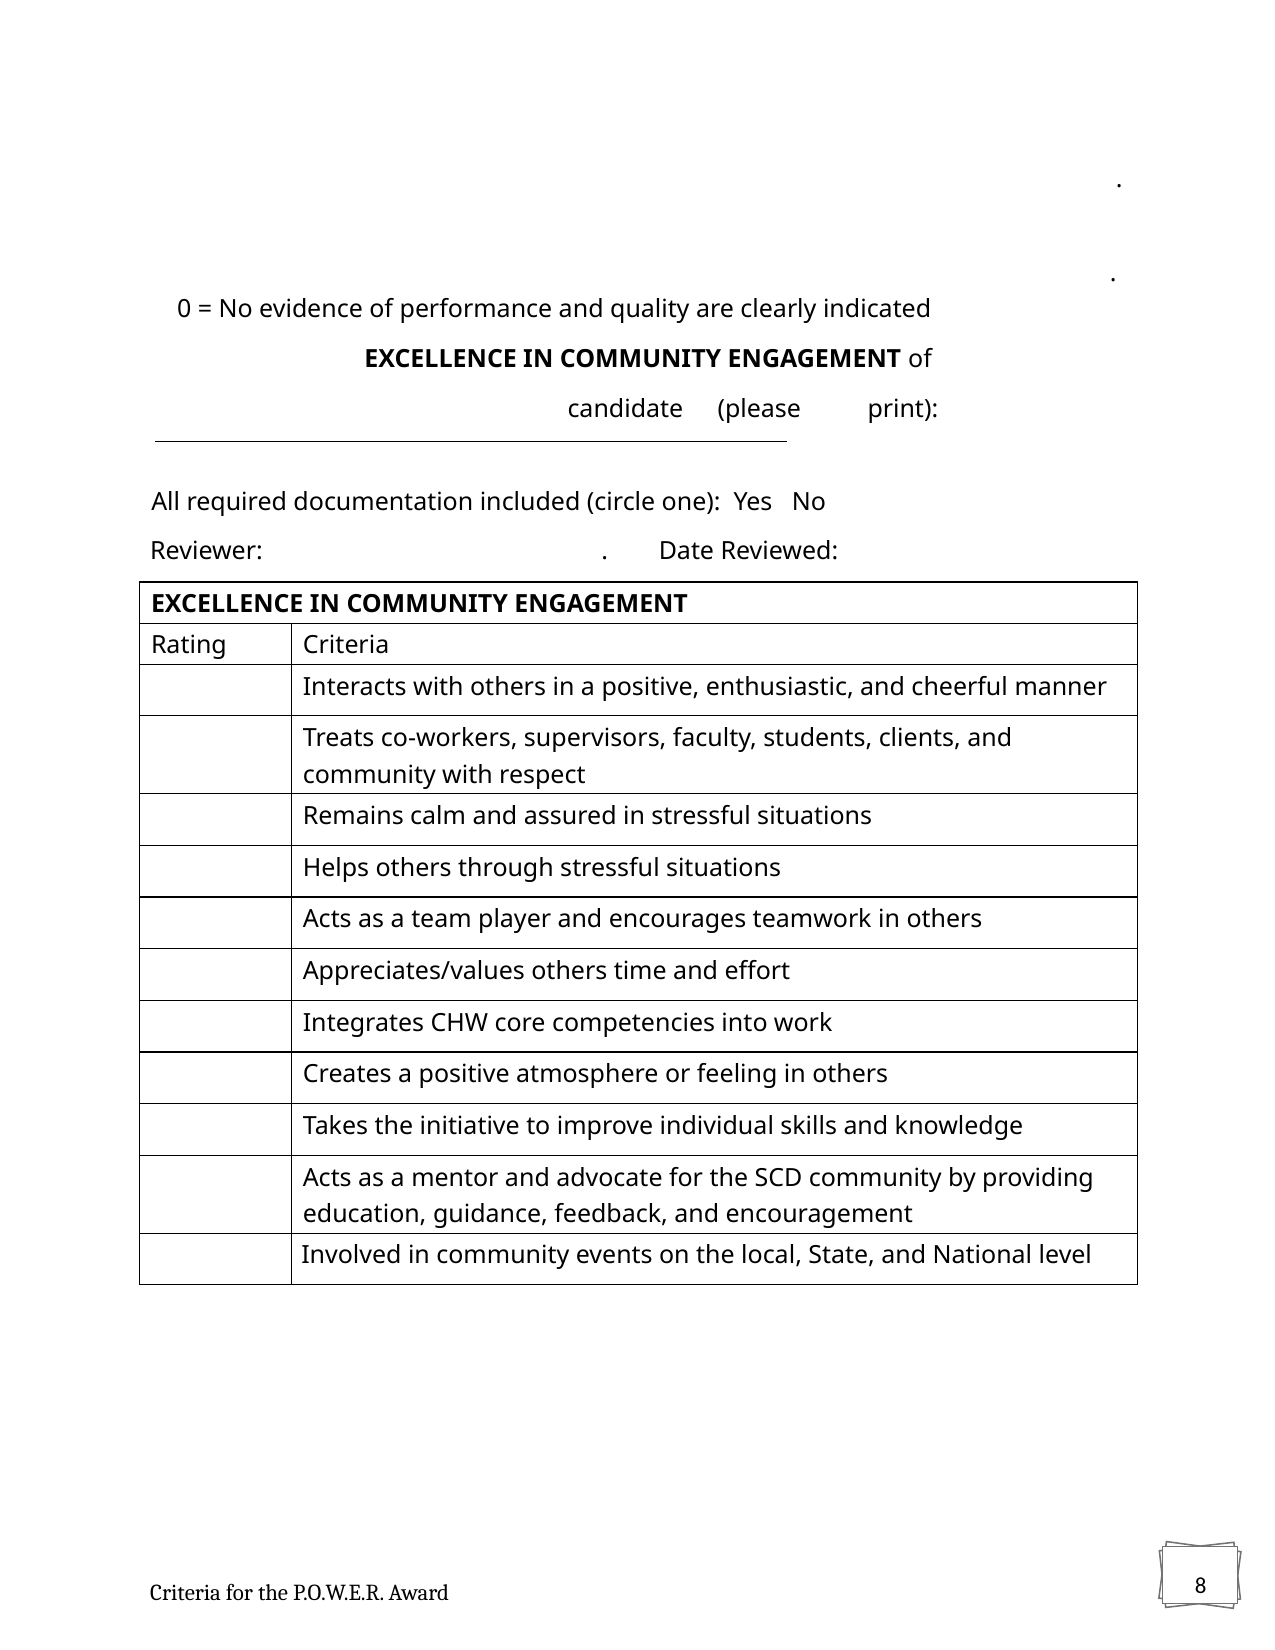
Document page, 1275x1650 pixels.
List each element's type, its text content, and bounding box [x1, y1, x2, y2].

table_cell [140, 949, 291, 1000]
table_cell [140, 898, 291, 948]
table_cell Involved in community events on the local, State, and National level [292, 1234, 1137, 1284]
table_cell Integrates CHW core competencies into work [292, 1001, 1137, 1051]
text 0 = No evidence of performance and quality are clearly indicated EXCELLENCE IN COMMUNITY ENGAGEMENT of candidate (please print): [150, 291, 938, 425]
table_cell Criteria [292, 624, 1137, 663]
table_cell Helps others through stressful situations [292, 846, 1137, 896]
table_cell Acts as a mentor and advocate for the SCD community by providing education, guidance, feedback, and encouragement [292, 1156, 1137, 1232]
table_cell [140, 1001, 291, 1051]
text Reviewer: . Date Reviewed: [150, 532, 1051, 566]
table_cell [140, 1104, 291, 1155]
table_cell [140, 794, 291, 845]
table_cell Takes the initiative to improve individual skills and knowledge [292, 1104, 1137, 1155]
table_cell Remains calm and assured in stressful situations [292, 794, 1137, 845]
table_cell Rating [140, 624, 291, 663]
table_cell [140, 1234, 291, 1284]
table_cell [140, 716, 291, 793]
picture [1194, 1566, 1210, 1598]
table_cell [140, 1156, 291, 1232]
text All required documentation included (circle one): Yes No [151, 484, 1051, 518]
table_cell Appreciates/values others time and effort [292, 949, 1137, 1000]
table_cell Creates a positive atmosphere or feeling in others [292, 1053, 1137, 1103]
table_cell [140, 1053, 291, 1103]
table_cell Acts as a team player and encourages teamwork in others [292, 898, 1137, 948]
table_cell Treats co-workers, supervisors, faculty, students, clients, and community with respect [292, 716, 1137, 793]
table_cell Interacts with others in a positive, enthusiastic, and cheerful manner [292, 665, 1137, 715]
table_cell [140, 665, 291, 715]
table_header EXCELLENCE IN COMMUNITY ENGAGEMENT [140, 583, 1137, 622]
table_cell [140, 846, 291, 896]
